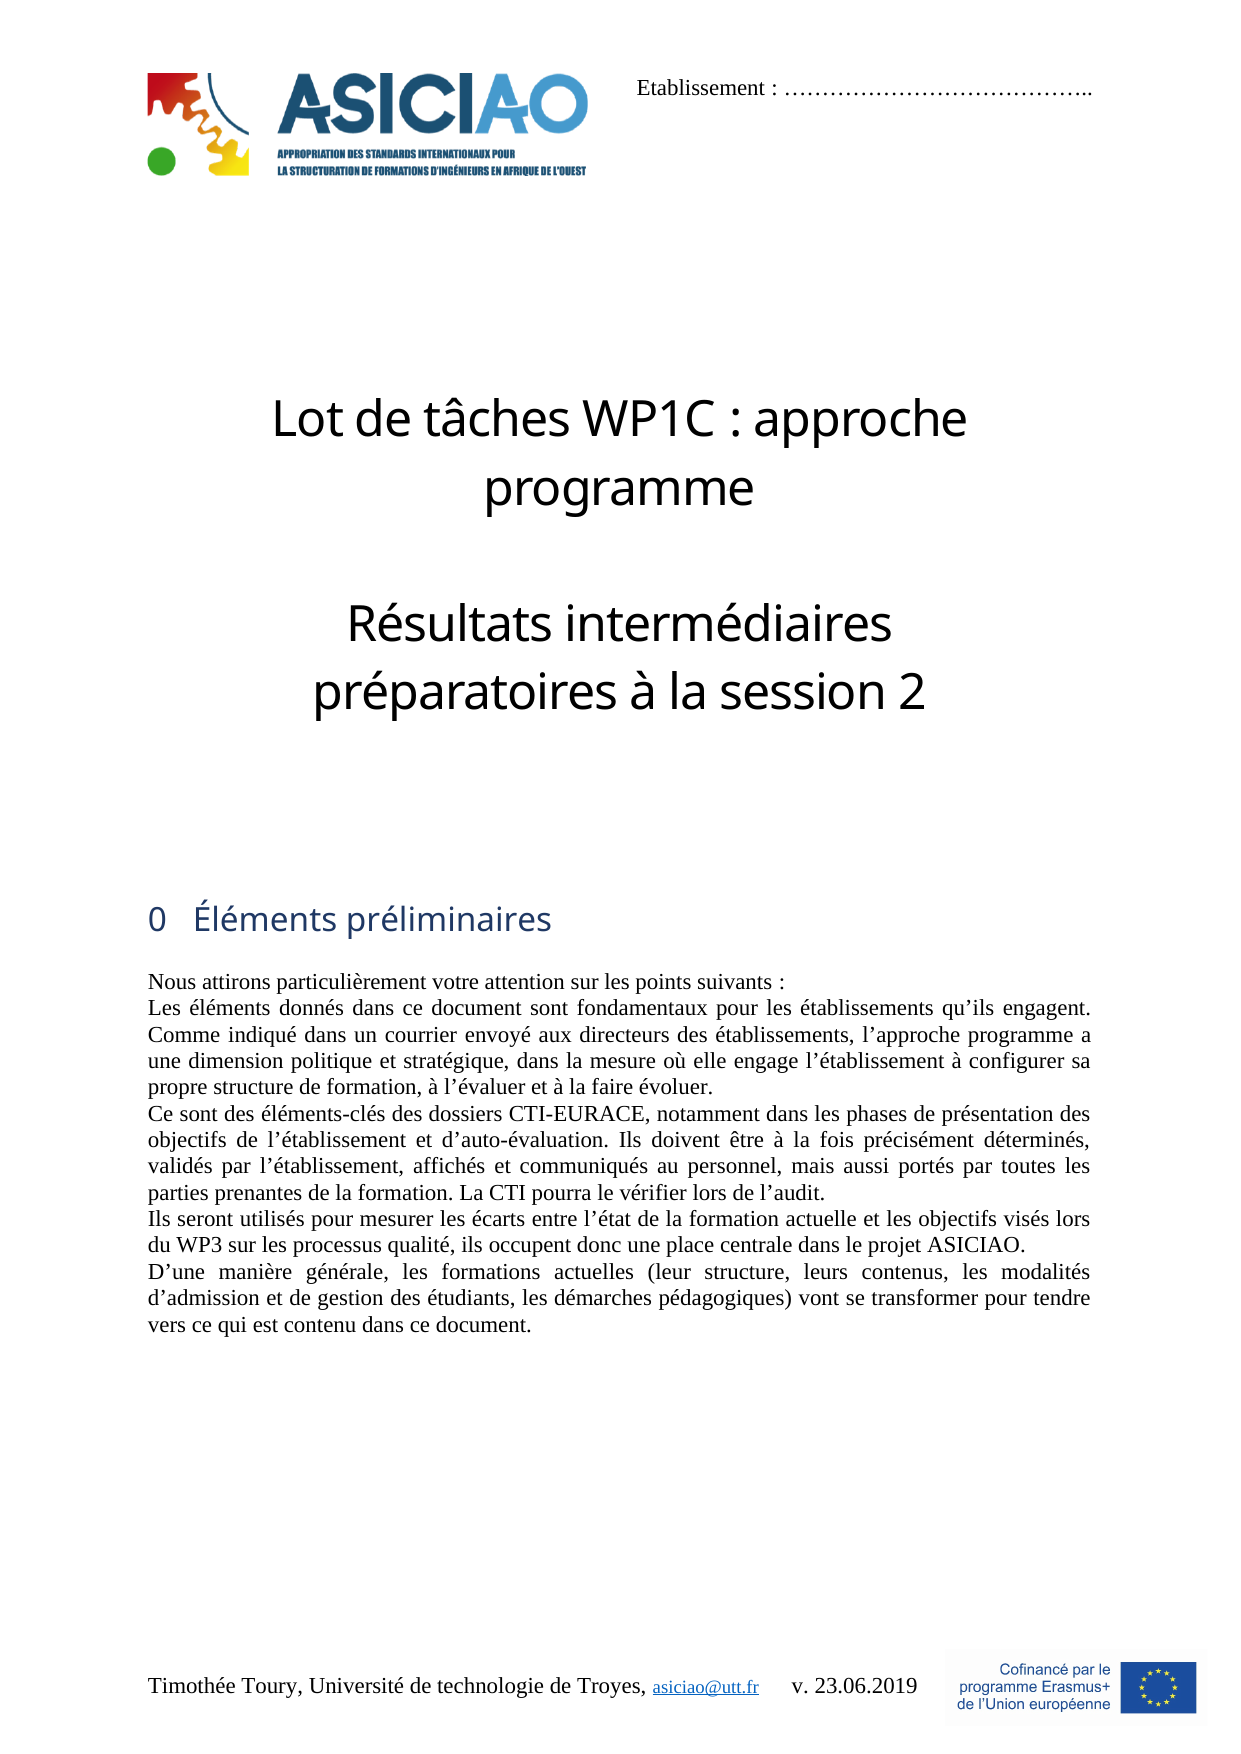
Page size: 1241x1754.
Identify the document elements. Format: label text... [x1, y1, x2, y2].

title Résultats intermédiaires [148, 588, 1092, 656]
picture [945, 1649, 1208, 1726]
picture [147, 73, 588, 176]
text Ils seront utilisés pour mesurer les écarts entre l’état de la formation actuelle et les objectifs visés lors du WP3 sur les processus qualité, ils occupent donc une place centrale dans le projet ASICIAO. [148, 1205, 1092, 1258]
text D’une manière générale, les formations actuelles (leur structure, leurs contenus, les modalités d’admission et de gestion des étudiants, les démarches pédagogiques) vont se transformer pour tendre vers ce qui est contenu dans ce document. [148, 1258, 1092, 1337]
text Ce sont des éléments-clés des dossiers CTI-EURACE, notamment dans les phases de présentation des objectifs de l’établissement et d’auto-évaluation. Ils doivent être à la fois précisément déterminés, validés par l’établissement, affichés et communiqués au personnel, mais aussi portés par toutes les parties prenantes de la formation. La CTI pourra le vérifier lors de l’audit. [148, 1100, 1092, 1205]
subtitle Éléments préliminaires [148, 896, 1092, 942]
text Nous attirons particulièrement votre attention sur les points suivants : [148, 968, 1092, 994]
title Lot de tâches WP1C : approche programme [148, 383, 1092, 520]
text Les éléments donnés dans ce document sont fondamentaux pour les établissements qu’ils engagent. Comme indiqué dans un courrier envoyé aux directeurs des établissements, l’approche programme a une dimension politique et stratégique, dans la mesure où elle engage l’établissement à configurer sa propre structure de formation, à l’évaluer et à la faire évoluer. [148, 994, 1092, 1100]
title préparatoires à la session 2 [148, 656, 1092, 724]
